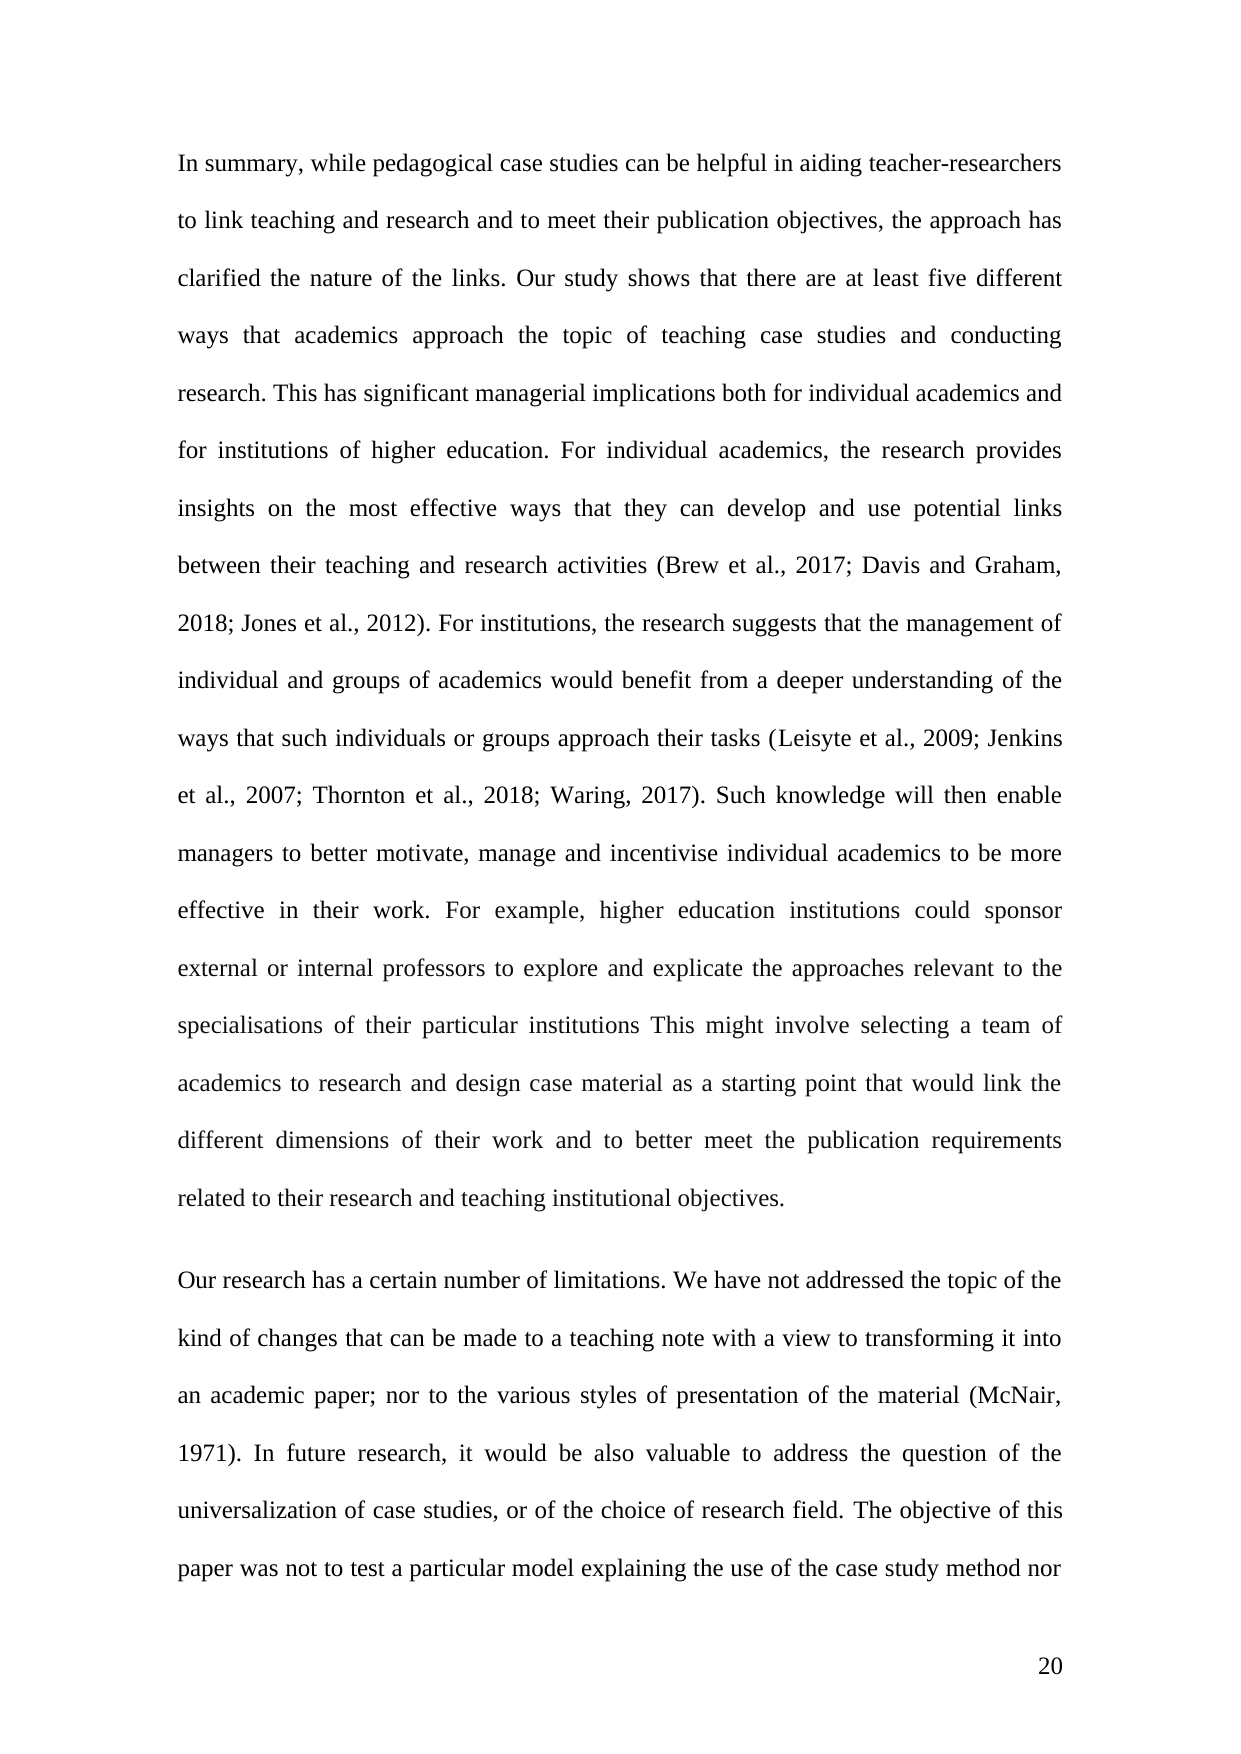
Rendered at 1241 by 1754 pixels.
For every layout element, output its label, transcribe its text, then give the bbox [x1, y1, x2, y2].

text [177, 1265, 1063, 1581]
text In summary, while pedagogical case studies can be helpful in aiding teacher-researchers to link teaching and research and to meet their publication objectives, the approach has clarified the nature of the links. Our study shows that there are at least five different ways that academics approach the topic of teaching case studies and conducting research. This has significant managerial implications both for individual academics and for institutions of higher education. For individual academics, the research provides insights on the most effective ways that they can develop and use potential links between their teaching and research activities (Brew et al., 2017; Davis and Graham, 2018; Jones et al., 2012). For institutions, the research suggests that the management of individual and groups of academics would benefit from a deeper understanding of the ways that such individuals or groups approach their tasks (Leisyte et al., 2009; Jenkins et al., 2007; Thornton et al., 2018; Waring, 2017). Such knowledge will then enable managers to better motivate, manage and incentivise individual academics to be more effective in their work. For example, higher education institutions could sponsor external or internal professors to explore and explicate the approaches relevant to the specialisations of their particular institutions This might involve selecting a team of academics to research and design case material as a starting point that would link the different dimensions of their work and to better meet the publication requirements related to their research and teaching institutional objectives. [177, 148, 1063, 1211]
